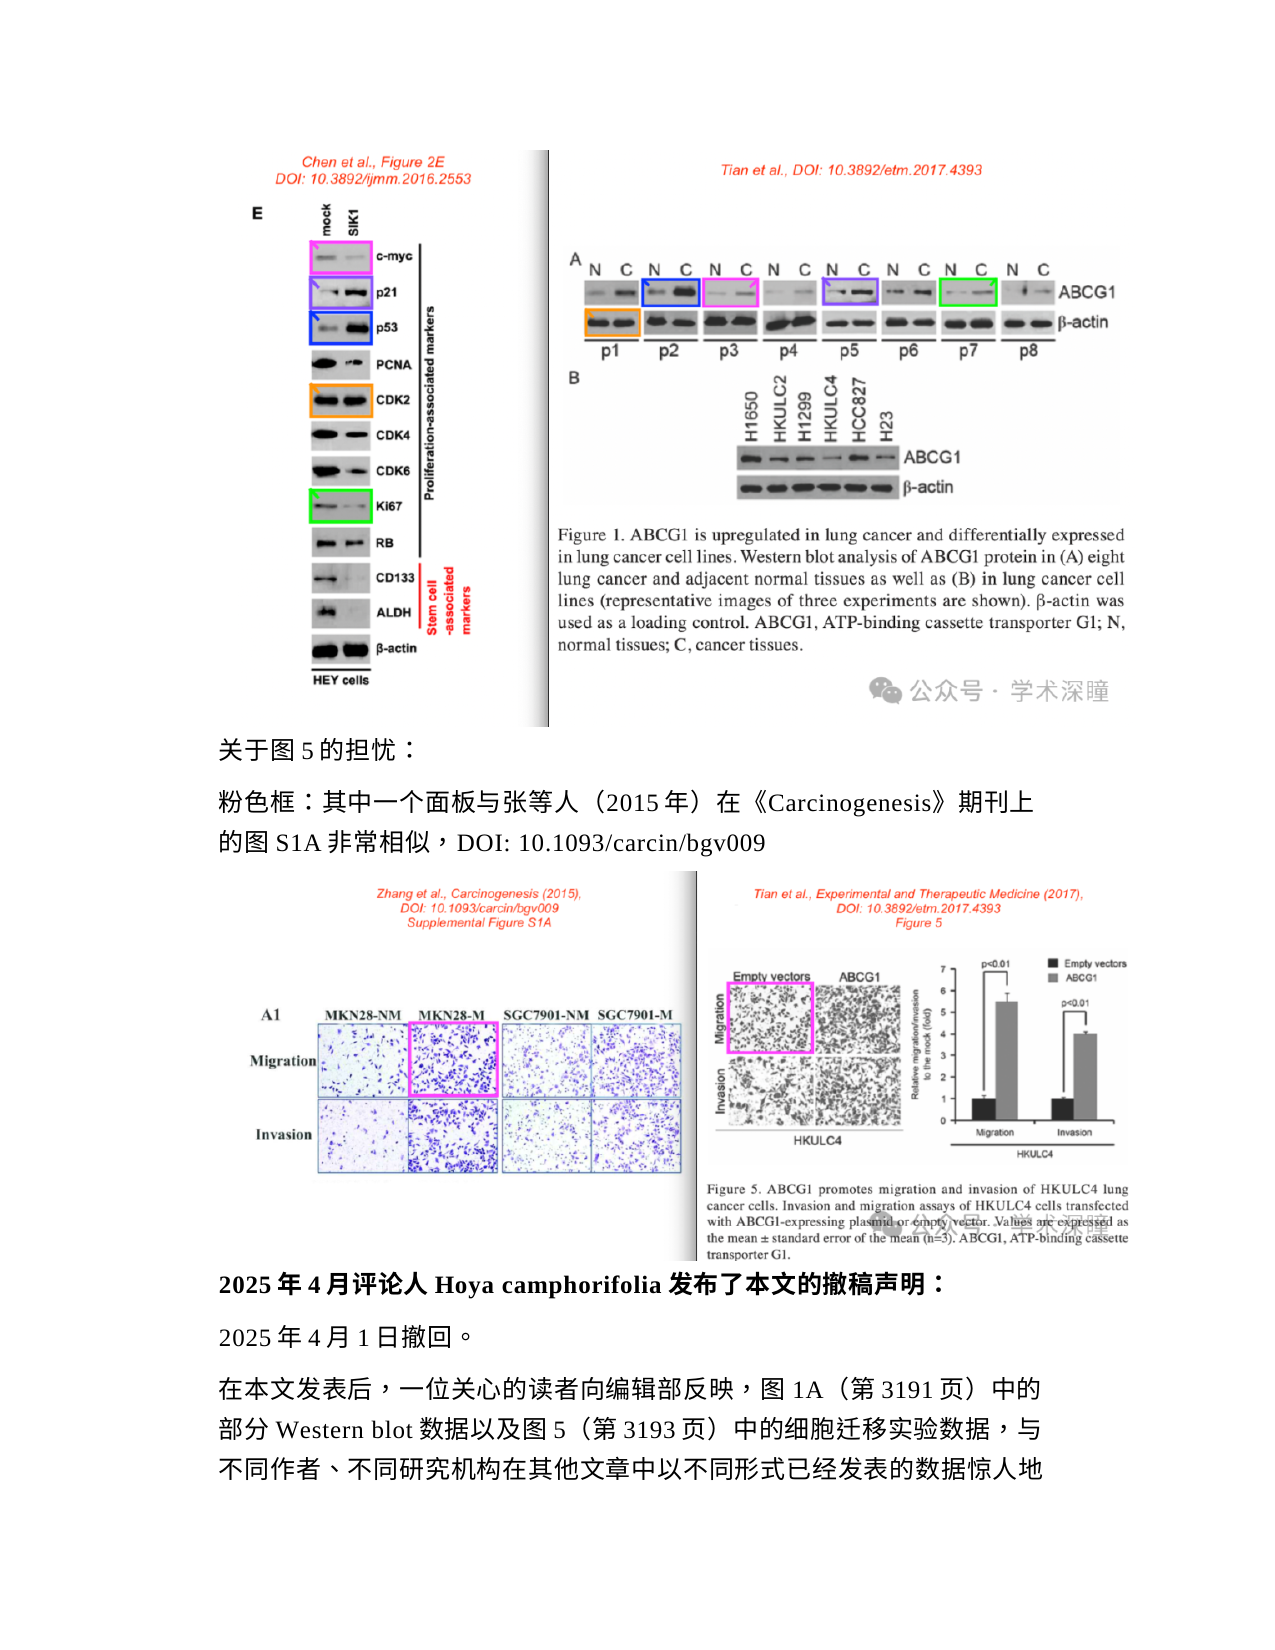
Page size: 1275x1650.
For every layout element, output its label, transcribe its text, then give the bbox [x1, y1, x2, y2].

text 2025年4月评论人Hoya camphorifolia发布了本文的撤稿声明： [219, 1261, 1056, 1301]
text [219, 1366, 1056, 1486]
picture [237, 871, 1138, 1261]
picture [237, 150, 1138, 727]
text 关于图5的担忧： [219, 727, 1056, 767]
text 2025年4月1日撤回。 [219, 1313, 1056, 1353]
text 粉色框：其中一个面板与张等人（2015年）在《Carcinogenesis》期刊上的图S1A非常相似，DOI: 10.1093/carcin/bgv009 [219, 779, 1056, 859]
